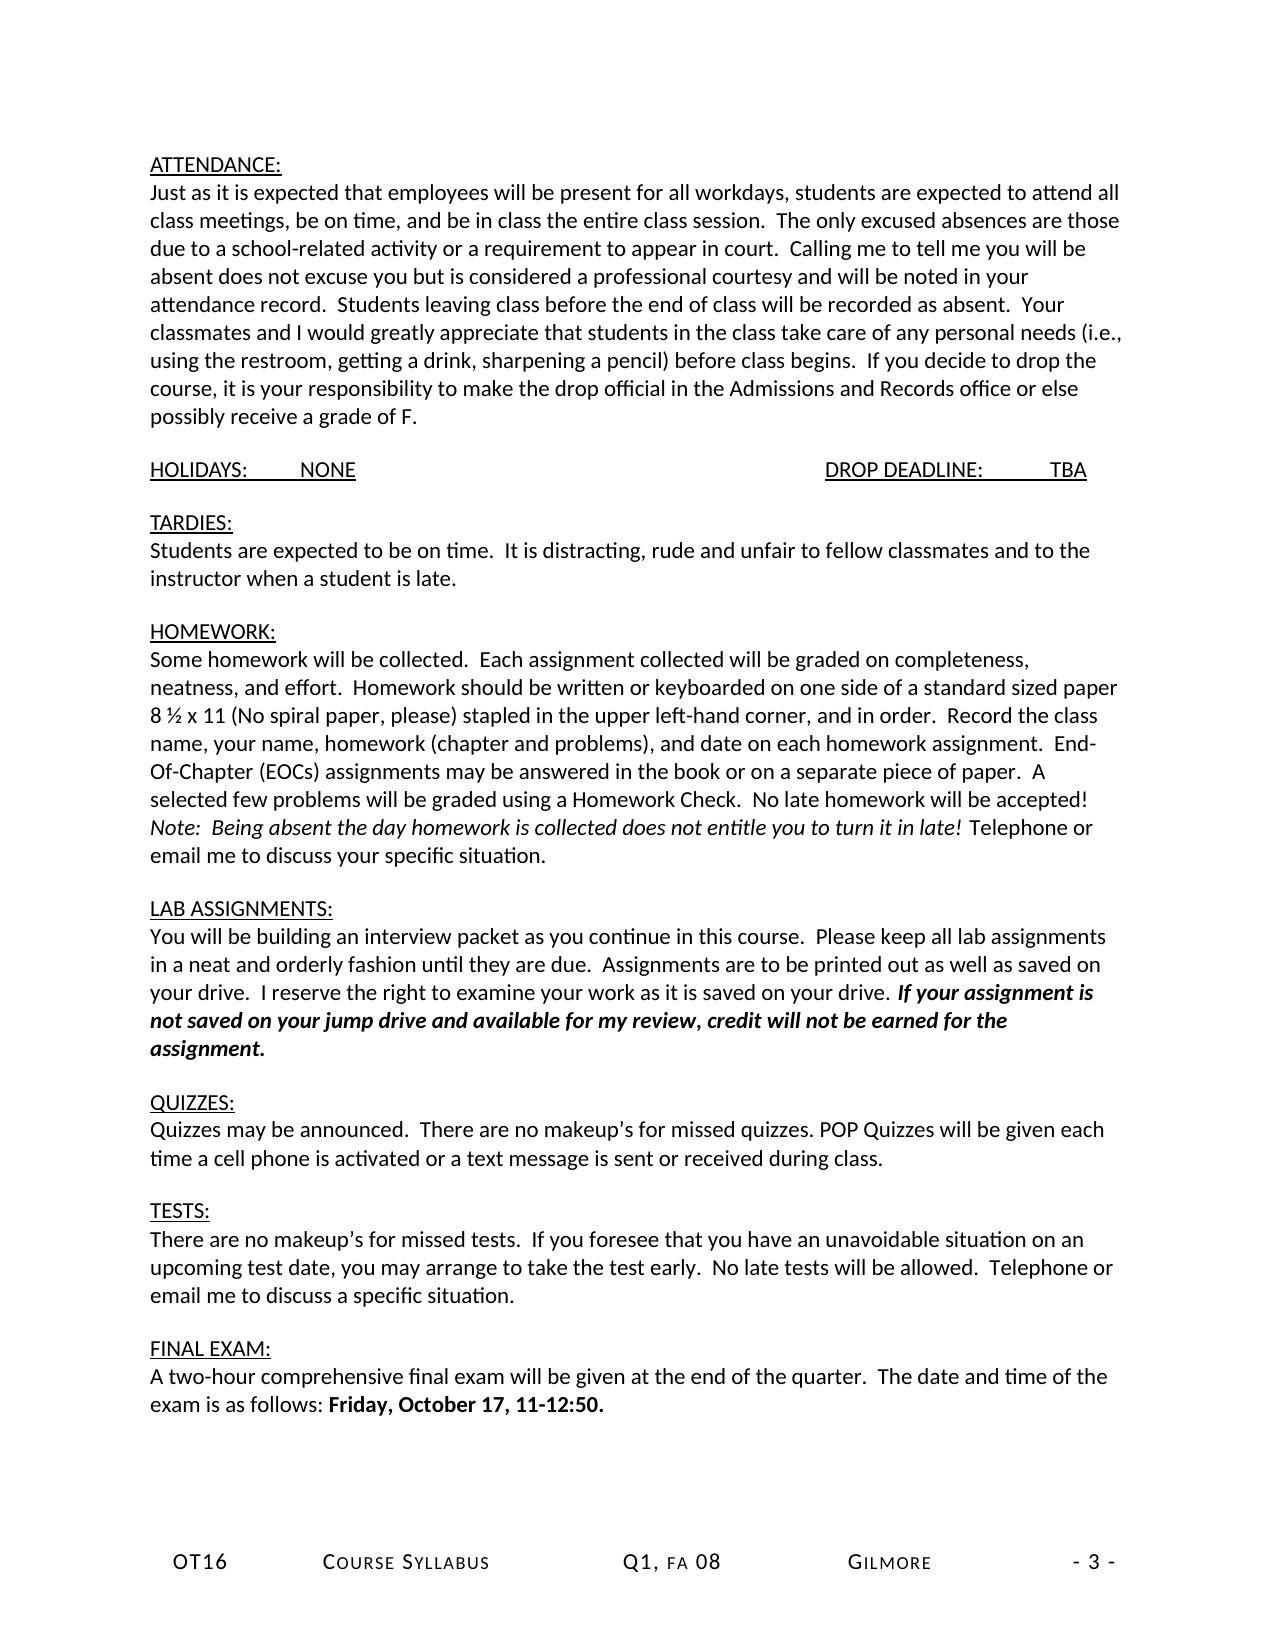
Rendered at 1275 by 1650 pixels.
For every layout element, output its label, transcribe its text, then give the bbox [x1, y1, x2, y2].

subtitle FINAL EXAM: [150, 1334, 1125, 1362]
text There are no makeup’s for missed tests. If you foresee that you have an unavoidable situation on an upcoming test date, you may arrange to take the test early. No late tests will be allowed. Telephone or email me to discuss a specific situation. [150, 1225, 1125, 1309]
subtitle holidays: None DROP DEADLINE: tba [150, 455, 1125, 483]
text Quizzes may be announced. There are no makeup’s for missed quizzes. POP Quizzes will be given each time a cell phone is activated or a text message is sent or received during class. [150, 1116, 1125, 1172]
subtitle ATTENDANCE: [150, 150, 1125, 178]
subtitle QUIZZES: [150, 1088, 1125, 1116]
subtitle LAB ASSIGNMENTS: [150, 894, 1125, 922]
text You will be building an interview packet as you continue in this course. Please keep all lab assignments in a neat and orderly fashion until they are due. Assignments are to be printed out as well as saved on your drive. I reserve the right to examine your work as it is saved on your drive. If your assignment is not saved on your jump drive and available for my review, credit will not be earned for the assignment. [150, 922, 1125, 1063]
text Some homework will be collected. Each assignment collected will be graded on completeness, neatness, and effort. Homework should be written or keyboarded on one side of a standard sized paper 8 ½ x 11 (No spiral paper, please) stapled in the upper left-hand corner, and in order. Record the class name, your name, homework (chapter and problems), and date on each homework assignment. End-Of-Chapter (EOCs) assignments may be answered in the book or on a separate piece of paper. A selected few problems will be graded using a Homework Check. No late homework will be accepted! Note: Being absent the day homework is collected does not entitle you to turn it in late! Telephone or email me to discuss your specific situation. [150, 645, 1125, 869]
text Students are expected to be on time. It is distracting, rude and unfair to fellow classmates and to the instructor when a student is late. [150, 536, 1125, 592]
text A two-hour comprehensive final exam will be given at the end of the quarter. The date and time of the exam is as follows: Friday, October 17, 11-12:50. [150, 1362, 1125, 1418]
subtitle TESTS: [150, 1197, 1125, 1225]
subtitle TARDIES: [150, 508, 1125, 536]
subtitle HOMEWORK: [150, 617, 1125, 645]
text Just as it is expected that employees will be present for all workdays, students are expected to attend all class meetings, be on time, and be in class the entire class session. The only excused absences are those due to a school-related activity or a requirement to appear in court. Calling me to tell me you will be absent does not excuse you but is considered a professional courtesy and will be noted in your attendance record. Students leaving class before the end of class will be recorded as absent. Your classmates and I would greatly appreciate that students in the class take care of any personal needs (i.e., using the restroom, getting a drink, sharpening a pencil) before class begins. If you decide to drop the course, it is your responsibility to make the drop official in the Admissions and Records office or else possibly receive a grade of F. [150, 178, 1125, 430]
